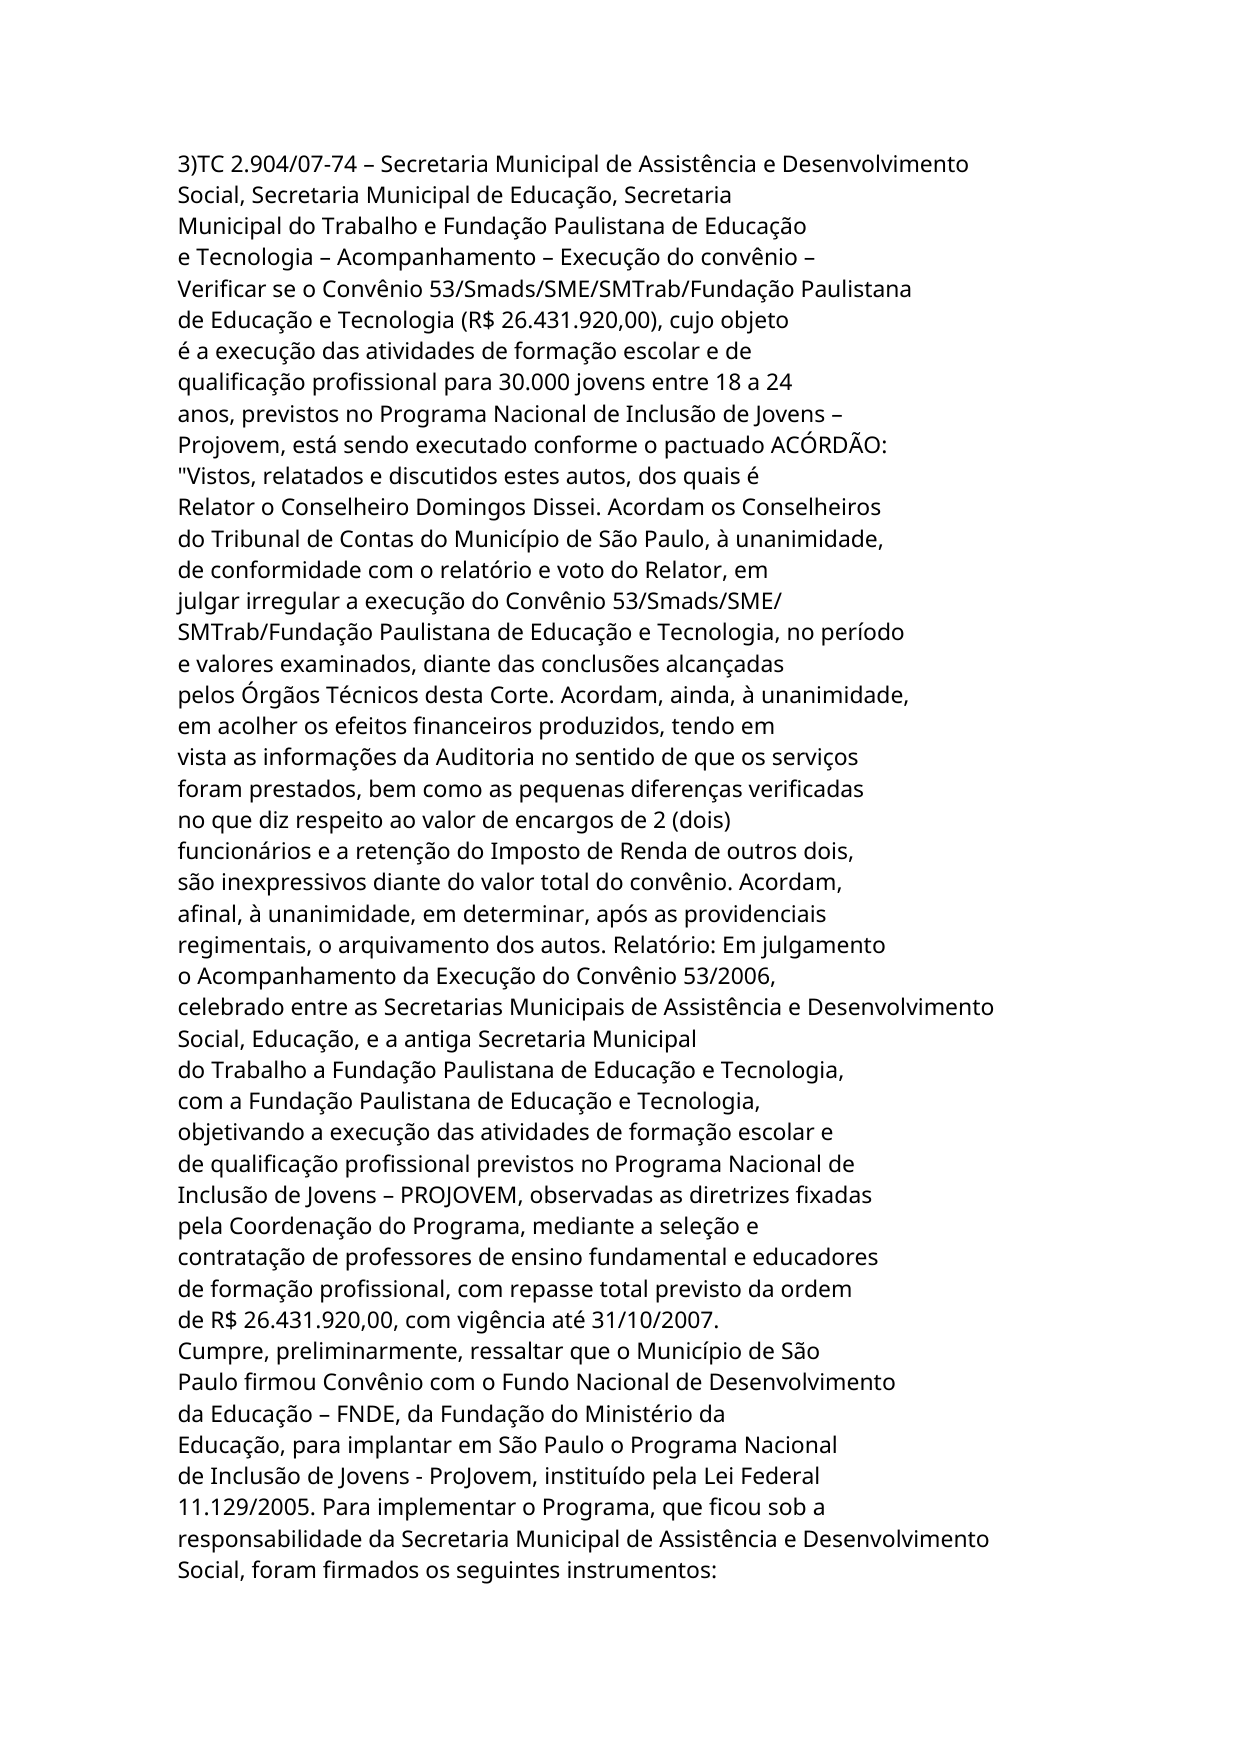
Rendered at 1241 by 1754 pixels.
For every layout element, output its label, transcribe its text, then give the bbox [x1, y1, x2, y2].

text Municipal do Trabalho e Fundação Paulistana de Educação [177, 210, 1063, 241]
text Social, Educação, e a antiga Secretaria Municipal [177, 1023, 1063, 1054]
text 11.129/2005. Para implementar o Programa, que ficou sob a [177, 1491, 1063, 1523]
text julgar irregular a execução do Convênio 53/Smads/SME/ [177, 585, 1063, 616]
text de Inclusão de Jovens - ProJovem, instituído pela Lei Federal [177, 1460, 1063, 1491]
text pela Coordenação do Programa, mediante a seleção e [177, 1210, 1063, 1241]
text foram prestados, bem como as pequenas diferenças verificadas [177, 773, 1063, 804]
text contratação de professores de ensino fundamental e educadores [177, 1241, 1063, 1273]
text Paulo firmou Convênio com o Fundo Nacional de Desenvolvimento [177, 1366, 1063, 1398]
text pelos Órgãos Técnicos desta Corte. Acordam, ainda, à unanimidade, [177, 679, 1063, 710]
text Inclusão de Jovens – PROJOVEM, observadas as diretrizes fixadas [177, 1179, 1063, 1210]
text de conformidade com o relatório e voto do Relator, em [177, 554, 1063, 585]
text de qualificação profissional previstos no Programa Nacional de [177, 1148, 1063, 1179]
text Educação, para implantar em São Paulo o Programa Nacional [177, 1429, 1063, 1460]
text responsabilidade da Secretaria Municipal de Assistência e Desenvolvimento [177, 1523, 1063, 1554]
text anos, previstos no Programa Nacional de Inclusão de Jovens – [177, 398, 1063, 429]
text em acolher os efeitos financeiros produzidos, tendo em [177, 710, 1063, 741]
text qualificação profissional para 30.000 jovens entre 18 a 24 [177, 366, 1063, 398]
text celebrado entre as Secretarias Municipais de Assistência e Desenvolvimento [177, 991, 1063, 1023]
text da Educação – FNDE, da Fundação do Ministério da [177, 1398, 1063, 1429]
text é a execução das atividades de formação escolar e de [177, 335, 1063, 366]
text de R$ 26.431.920,00, com vigência até 31/10/2007. [177, 1304, 1063, 1335]
text de Educação e Tecnologia (R$ 26.431.920,00), cujo objeto [177, 304, 1063, 335]
text Projovem, está sendo executado conforme o pactuado ACÓRDÃO: [177, 429, 1063, 460]
text Verificar se o Convênio 53/Smads/SME/SMTrab/Fundação Paulistana [177, 273, 1063, 304]
text Relator o Conselheiro Domingos Dissei. Acordam os Conselheiros [177, 491, 1063, 523]
text afinal, à unanimidade, em determinar, após as providenciais [177, 898, 1063, 929]
text "Vistos, relatados e discutidos estes autos, dos quais é [177, 460, 1063, 491]
text o Acompanhamento da Execução do Convênio 53/2006, [177, 960, 1063, 991]
text funcionários e a retenção do Imposto de Renda de outros dois, [177, 835, 1063, 866]
text do Trabalho a Fundação Paulistana de Educação e Tecnologia, [177, 1054, 1063, 1085]
text Social, Secretaria Municipal de Educação, Secretaria [177, 179, 1063, 210]
text e Tecnologia – Acompanhamento – Execução do convênio – [177, 241, 1063, 273]
text objetivando a execução das atividades de formação escolar e [177, 1116, 1063, 1148]
text e valores examinados, diante das conclusões alcançadas [177, 648, 1063, 679]
text 3)TC 2.904/07-74 – Secretaria Municipal de Assistência e Desenvolvimento [177, 148, 1063, 179]
text vista as informações da Auditoria no sentido de que os serviços [177, 741, 1063, 773]
text de formação profissional, com repasse total previsto da ordem [177, 1273, 1063, 1304]
text SMTrab/Fundação Paulistana de Educação e Tecnologia, no período [177, 616, 1063, 648]
text com a Fundação Paulistana de Educação e Tecnologia, [177, 1085, 1063, 1116]
text Cumpre, preliminarmente, ressaltar que o Município de São [177, 1335, 1063, 1366]
text são inexpressivos diante do valor total do convênio. Acordam, [177, 866, 1063, 898]
text Social, foram firmados os seguintes instrumentos: [177, 1554, 1063, 1585]
text do Tribunal de Contas do Município de São Paulo, à unanimidade, [177, 523, 1063, 554]
text no que diz respeito ao valor de encargos de 2 (dois) [177, 804, 1063, 835]
text regimentais, o arquivamento dos autos. Relatório: Em julgamento [177, 929, 1063, 960]
